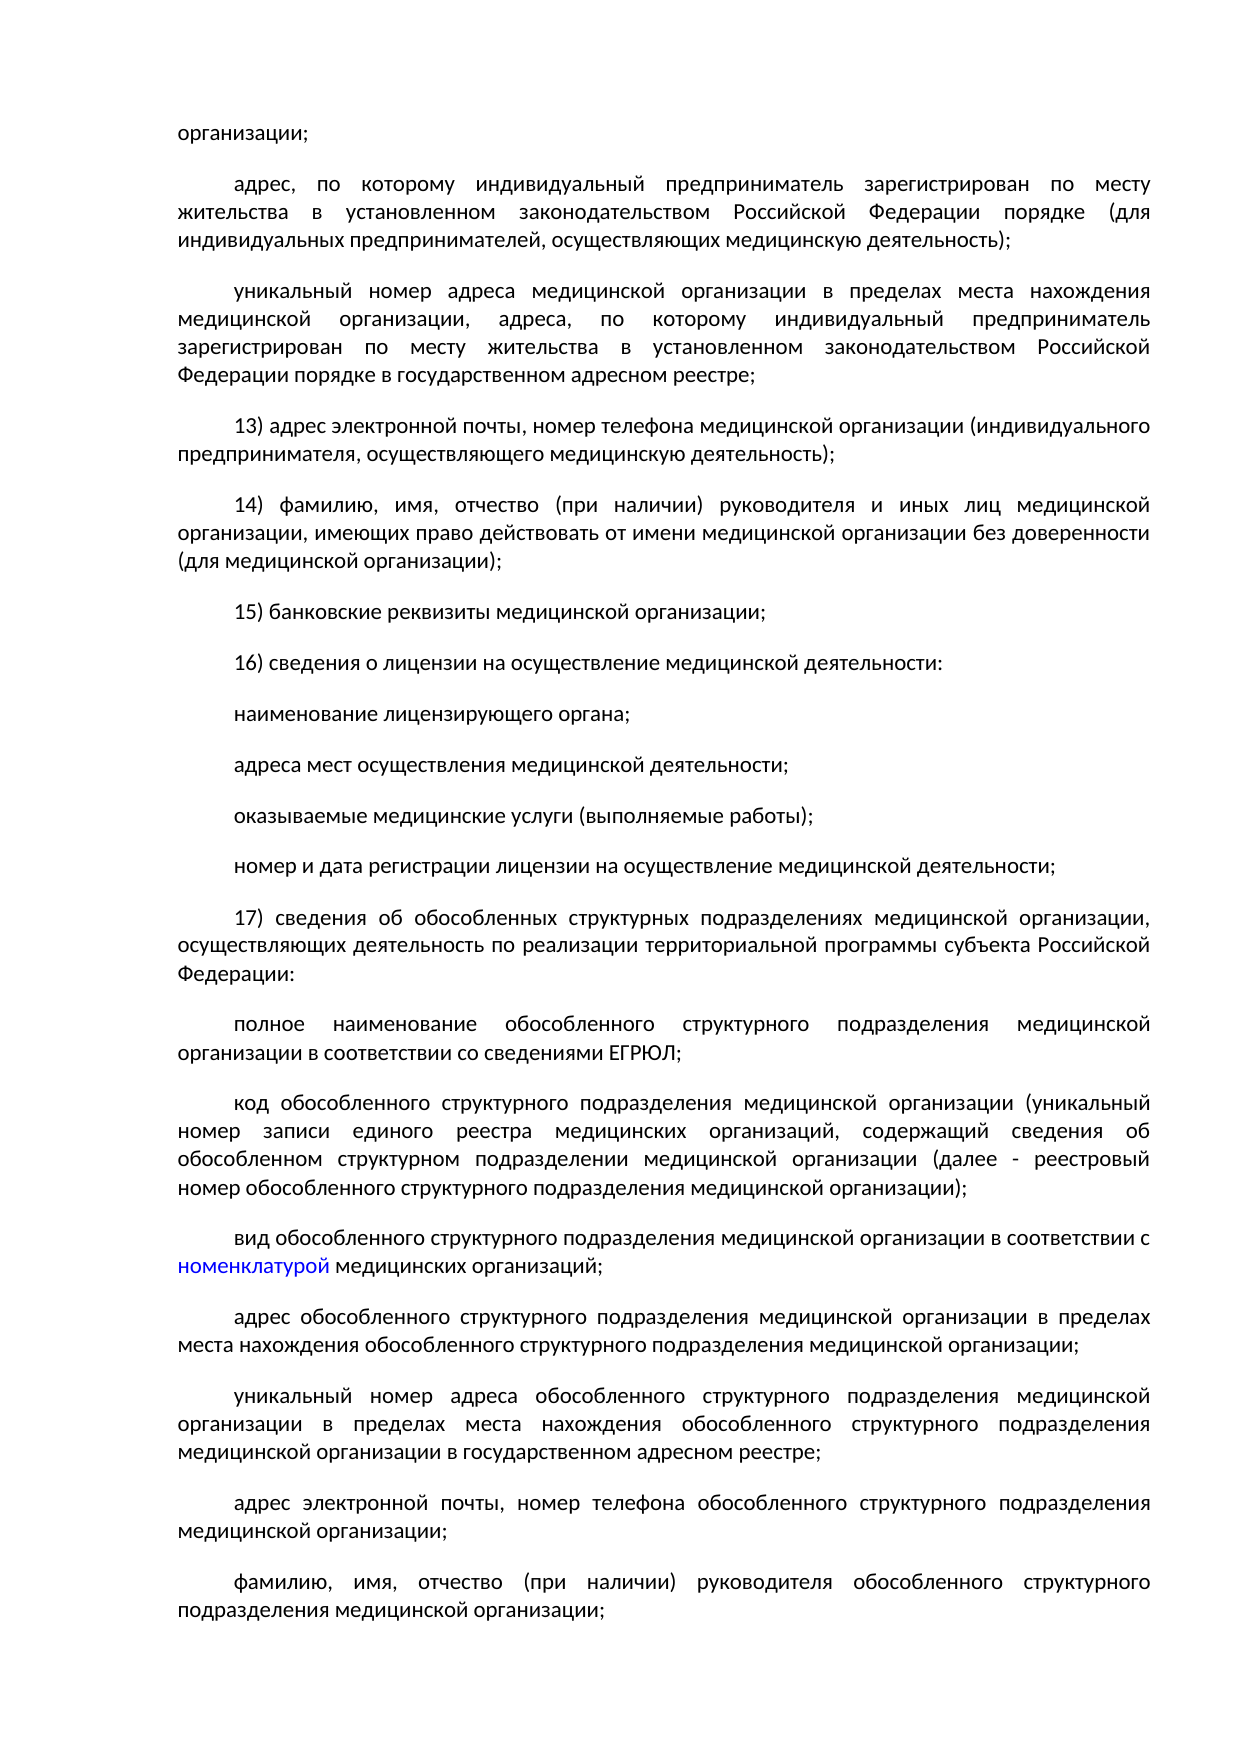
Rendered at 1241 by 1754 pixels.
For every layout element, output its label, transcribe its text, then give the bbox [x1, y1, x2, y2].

text адрес, по которому индивидуальный предприниматель зарегистрирован по месту жительства в установленном законодательством Российской Федерации порядке (для индивидуальных предпринимателей, осуществляющих медицинскую деятельность); [177, 169, 1152, 253]
text адреса мест осуществления медицинской деятельности; [177, 750, 1152, 778]
text 15) банковские реквизиты медицинской организации; [177, 597, 1152, 625]
text наименование лицензирующего органа; [177, 699, 1152, 727]
text уникальный номер адреса медицинской организации в пределах места нахождения медицинской организации, адреса, по которому индивидуальный предприниматель зарегистрирован по месту жительства в установленном законодательством Российской Федерации порядке в государственном адресном реестре; [177, 276, 1152, 388]
text оказываемые медицинские услуги (выполняемые работы); [177, 801, 1152, 829]
text код обособленного структурного подразделения медицинской организации (уникальный номер записи единого реестра медицинских организаций, содержащий сведения об обособленном структурном подразделении медицинской организации (далее - реестровый номер обособленного структурного подразделения медицинской организации); [177, 1088, 1152, 1201]
text полное наименование обособленного структурного подразделения медицинской организации в соответствии со сведениями ЕГРЮЛ; [177, 1009, 1152, 1066]
text 13) адрес электронной почты, номер телефона медицинской организации (индивидуального предпринимателя, осуществляющего медицинскую деятельность); [177, 411, 1152, 467]
text вид обособленного структурного подразделения медицинской организации в соответствии с номенклатурой медицинских организаций; [177, 1223, 1152, 1279]
text адрес электронной почты, номер телефона обособленного структурного подразделения медицинской организации; [177, 1488, 1152, 1544]
text номер и дата регистрации лицензии на осуществление медицинской деятельности; [177, 852, 1152, 880]
text уникальный номер адреса обособленного структурного подразделения медицинской организации в пределах места нахождения обособленного структурного подразделения медицинской организации в государственном адресном реестре; [177, 1381, 1152, 1466]
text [177, 118, 1152, 146]
text фамилию, имя, отчество (при наличии) руководителя обособленного структурного подразделения медицинской организации; [177, 1567, 1152, 1623]
text 17) сведения об обособленных структурных подразделениях медицинской организации, осуществляющих деятельность по реализации территориальной программы субъекта Российской Федерации: [177, 903, 1152, 987]
text 14) фамилию, имя, отчество (при наличии) руководителя и иных лиц медицинской организации, имеющих право действовать от имени медицинской организации без доверенности (для медицинской организации); [177, 490, 1152, 574]
text 16) сведения о лицензии на осуществление медицинской деятельности: [177, 648, 1152, 676]
text адрес обособленного структурного подразделения медицинской организации в пределах места нахождения обособленного структурного подразделения медицинской организации; [177, 1302, 1152, 1358]
